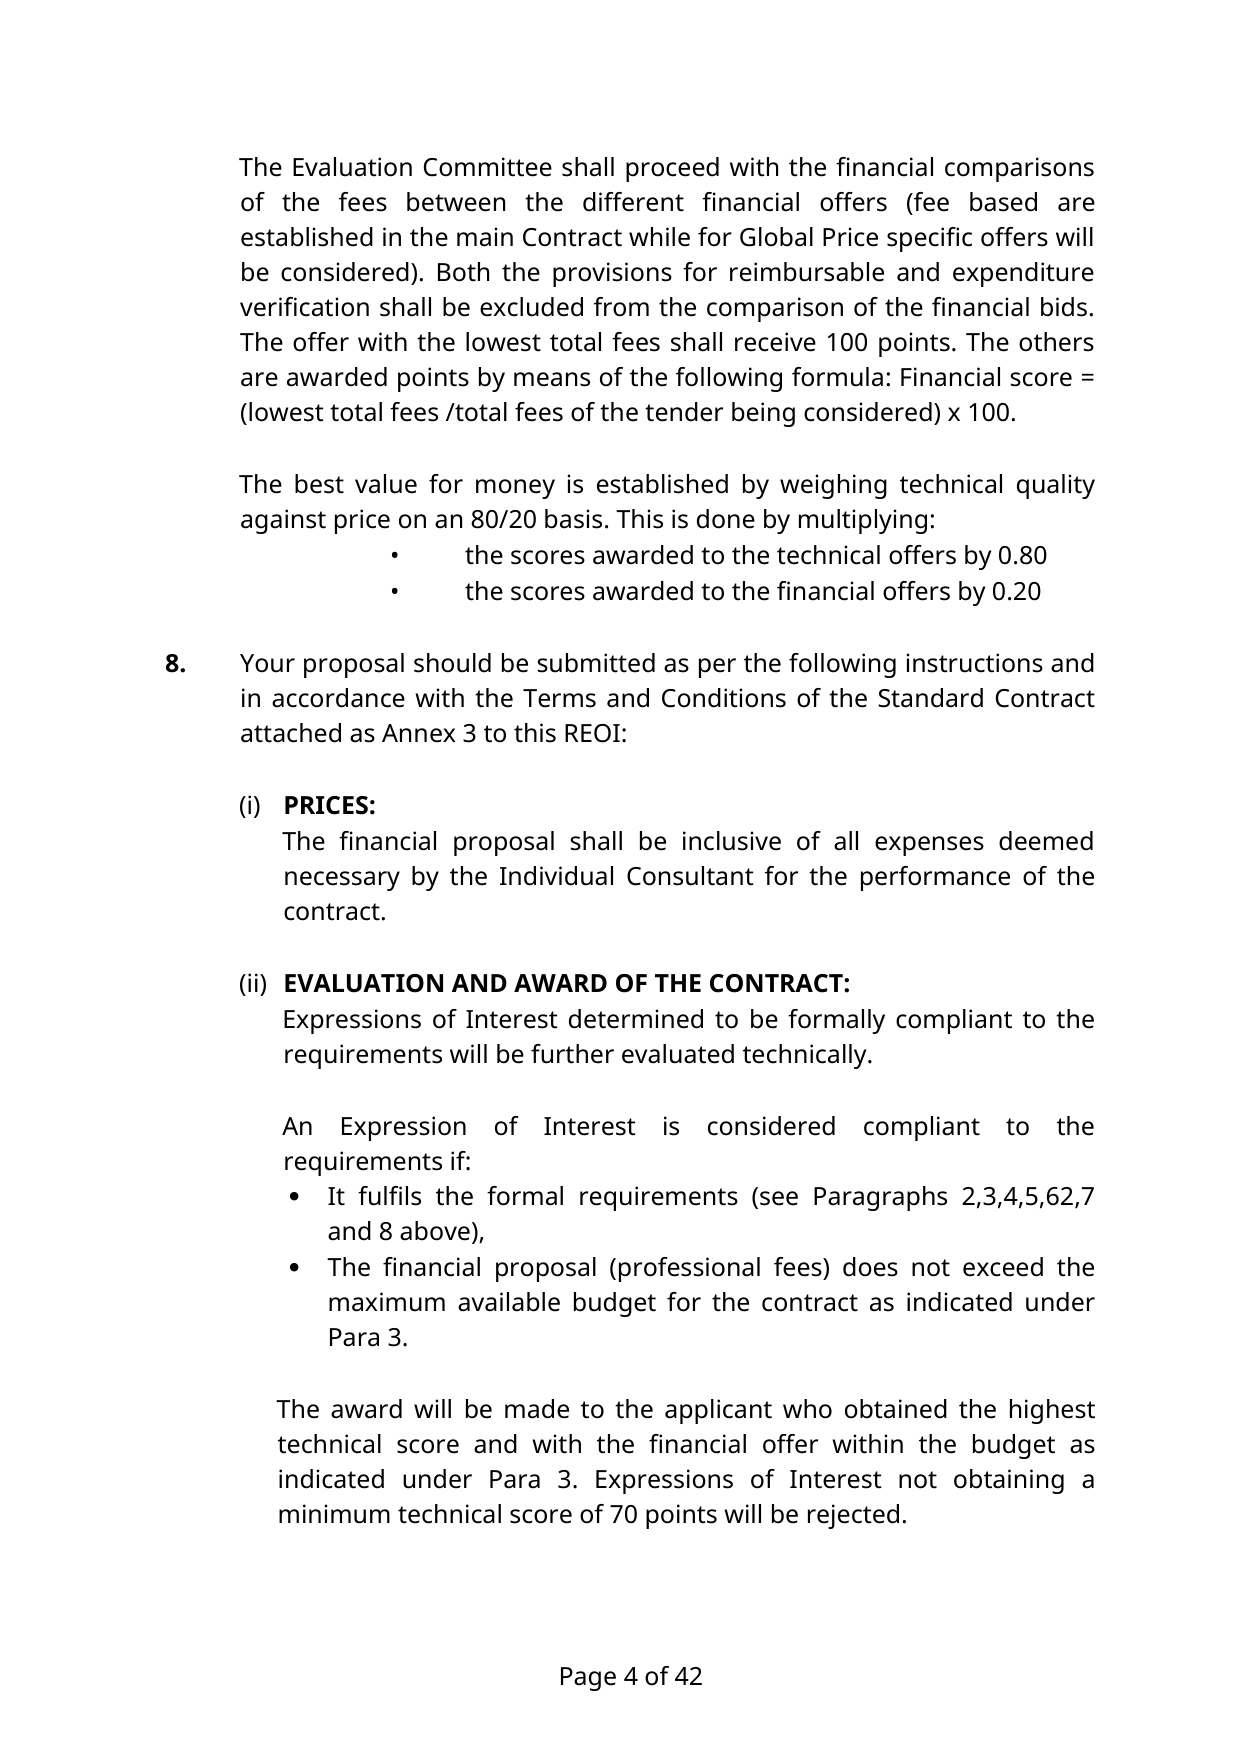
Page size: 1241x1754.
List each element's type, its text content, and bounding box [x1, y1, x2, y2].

text (ii) EVALUATION AND AWARD OF THE CONTRACT: [239, 965, 1096, 999]
text • the scores awarded to the financial offers by 0.20 [315, 574, 1096, 608]
text The financial proposal shall be inclusive of all expenses deemed necessary by the Individual Consultant for the performance of the contract. [282, 823, 1096, 927]
text The Evaluation Committee shall proceed with the financial comparisons of the fees between the different financial offers (fee based are established in the main Contract while for Global Price specific offers will be considered). Both the provisions for reimbursable and expenditure verification shall be excluded from the comparison of the financial bids. The offer with the lowest total fees shall receive 100 points. The others are awarded points by means of the following formula: Financial score = (lowest total fees /total fees of the tender being considered) x 100. [239, 150, 1096, 429]
text (i) PRICES: [239, 787, 1096, 822]
list The financial proposal (professional fees) does not exceed the maximum available budget for the contract as indicated under Para 3. [290, 1250, 1096, 1354]
text Expressions of Interest determined to be formally compliant to the requirements will be further evaluated technically. [282, 1001, 1096, 1070]
text 8. Your proposal should be submitted as per the following instructions and in accordance with the Terms and Conditions of the Standard Contract attached as Annex 3 to this REOI: [165, 646, 1096, 750]
text • the scores awarded to the technical offers by 0.80 [315, 538, 1096, 572]
text An Expression of Interest is considered compliant to the requirements if: [282, 1108, 1096, 1177]
text The best value for money is established by weighing technical quality against price on an 80/20 basis. This is done by multiplying: [239, 467, 1096, 536]
list It fulfils the formal requirements (see Paragraphs 2,3,4,5,62,7 and 8 above), [290, 1179, 1096, 1248]
text The award will be made to the applicant who obtained the highest technical score and with the financial offer within the budget as indicated under Para 3. Expressions of Interest not obtaining a minimum technical score of 70 points will be rejected. [276, 1392, 1096, 1531]
